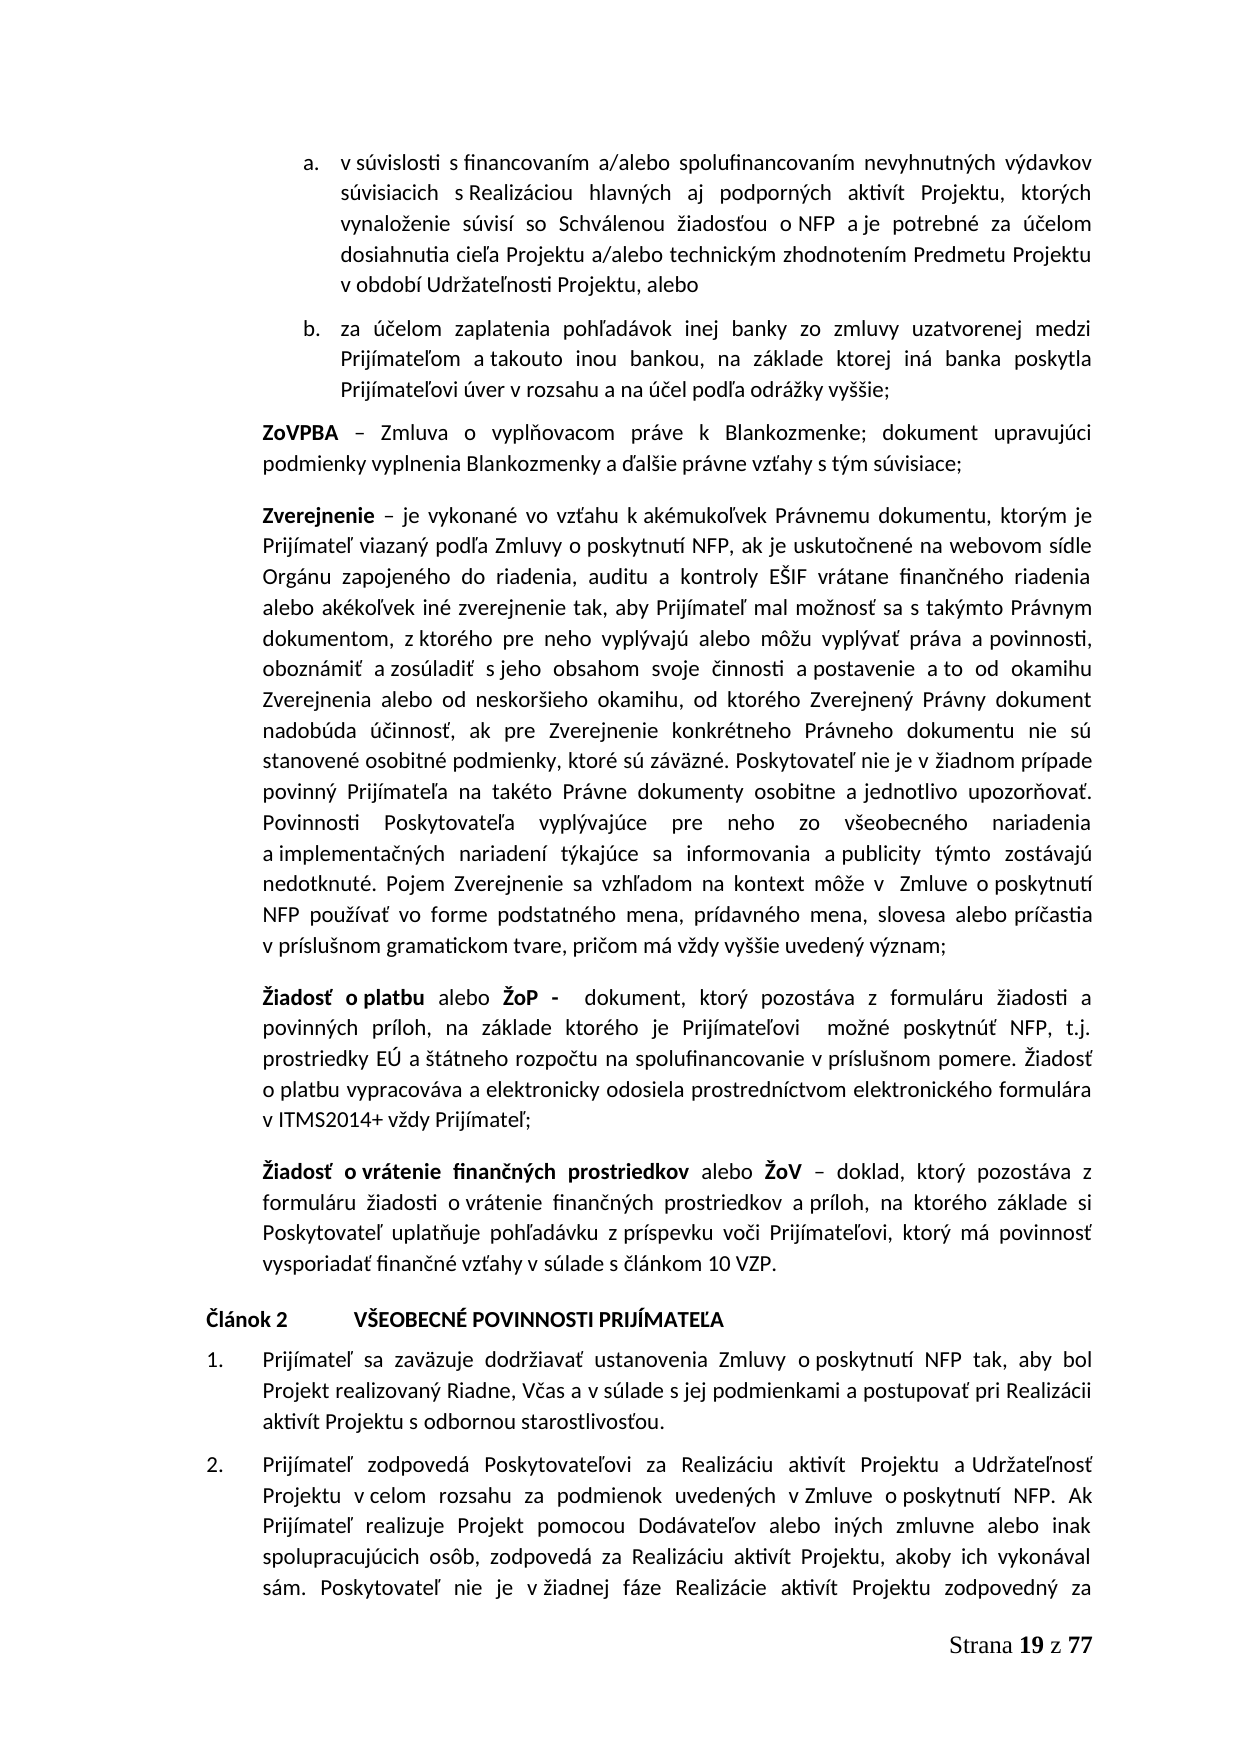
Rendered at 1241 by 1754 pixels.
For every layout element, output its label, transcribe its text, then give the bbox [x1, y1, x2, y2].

list v súvislosti s financovaním a/alebo spolufinancovaním nevyhnutných výdavkov súvisiacich s Realizáciou hlavných aj podporných aktivít Projektu, ktorých vynaloženie súvisí so Schválenou žiadosťou o NFP a je potrebné za účelom dosiahnutia cieľa Projektu a/alebo technickým zhodnotením Predmetu Projektu v období Udržateľnosti Projektu, alebo [303, 148, 1092, 299]
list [206, 1450, 1092, 1601]
subtitle Článok 2 VŠEOBECNÉ POVINNOSTI PRIJÍMATEĽA [206, 1305, 1092, 1333]
list Prijímateľ sa zaväzuje dodržiavať ustanovenia Zmluvy o poskytnutí NFP tak, aby bol Projekt realizovaný Riadne, Včas a v súlade s jej podmienkami a postupovať pri Realizácii aktivít Projektu s odbornou starostlivosťou. [206, 1346, 1092, 1435]
list za účelom zaplatenia pohľadávok inej banky zo zmluvy uzatvorenej medzi Prijímateľom a takouto inou bankou, na základe ktorej iná banka poskytla Prijímateľovi úver v rozsahu a na účel podľa odrážky vyššie; [303, 314, 1092, 403]
text Žiadosť o vrátenie finančných prostriedkov alebo ŽoV – doklad, ktorý pozostáva z formuláru žiadosti o vrátenie finančných prostriedkov a príloh, na ktorého základe si Poskytovateľ uplatňuje pohľadávku z príspevku voči Prijímateľovi, ktorý má povinnosť vysporiadať finančné vzťahy v súlade s článkom 10 VZP. [262, 1157, 1092, 1277]
text ZoVPBA – Zmluva o vyplňovacom práve k Blankozmenke; dokument upravujúci podmienky vyplnenia Blankozmenky a ďalšie právne vzťahy s tým súvisiace; [262, 418, 1092, 477]
text Zverejnenie – je vykonané vo vzťahu k akémukoľvek Právnemu dokumentu, ktorým je Prijímateľ viazaný podľa Zmluvy o poskytnutí NFP, ak je uskutočnené na webovom sídle Orgánu zapojeného do riadenia, auditu a kontroly EŠIF vrátane finančného riadenia alebo akékoľvek iné zverejnenie tak, aby Prijímateľ mal možnosť sa s takýmto Právnym dokumentom, z ktorého pre neho vyplývajú alebo môžu vyplývať práva a povinnosti, oboznámiť a zosúladiť s jeho obsahom svoje činnosti a postavenie a to od okamihu Zverejnenia alebo od neskoršieho okamihu, od ktorého Zverejnený Právny dokument nadobúda účinnosť, ak pre Zverejnenie konkrétneho Právneho dokumentu nie sú stanovené osobitné podmienky, ktoré sú záväzné. Poskytovateľ nie je v žiadnom prípade povinný Prijímateľa na takéto Právne dokumenty osobitne a jednotlivo upozorňovať. Povinnosti Poskytovateľa vyplývajúce pre neho zo všeobecného nariadenia a implementačných nariadení týkajúce sa informovania a publicity týmto zostávajú nedotknuté. Pojem Zverejnenie sa vzhľadom na kontext môže v Zmluve o poskytnutí NFP používať vo forme podstatného mena, prídavného mena, slovesa alebo príčastia v príslušnom gramatickom tvare, pričom má vždy vyššie uvedený význam; [262, 501, 1092, 959]
text Žiadosť o platbu alebo ŽoP - dokument, ktorý pozostáva z formuláru žiadosti a povinných príloh, na základe ktorého je Prijímateľovi možné poskytnúť NFP, t.j. prostriedky EÚ a štátneho rozpočtu na spolufinancovanie v príslušnom pomere. Žiadosť o platbu vypracováva a elektronicky odosiela prostredníctvom elektronického formulára v ITMS2014+ vždy Prijímateľ; [262, 983, 1092, 1133]
